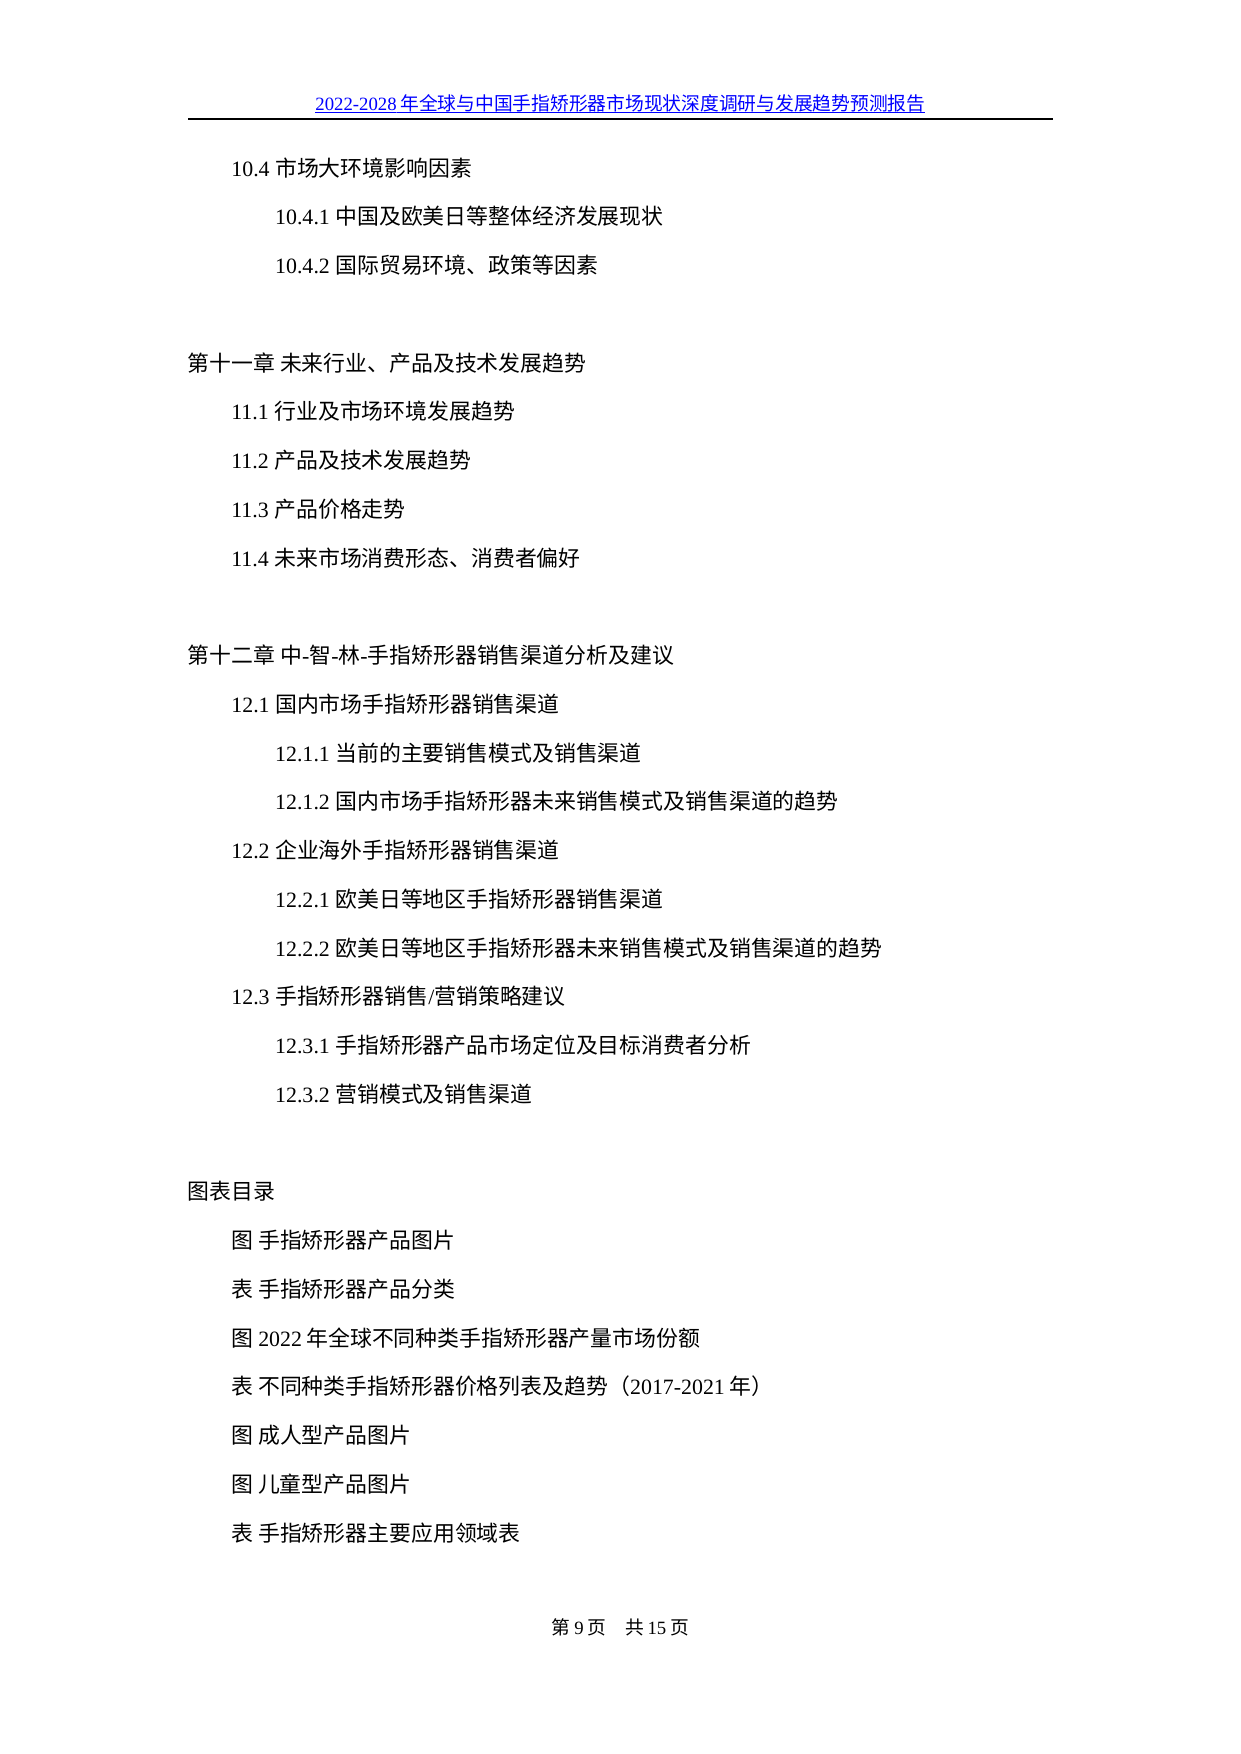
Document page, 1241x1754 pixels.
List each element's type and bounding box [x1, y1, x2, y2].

text [187, 150, 1053, 1548]
